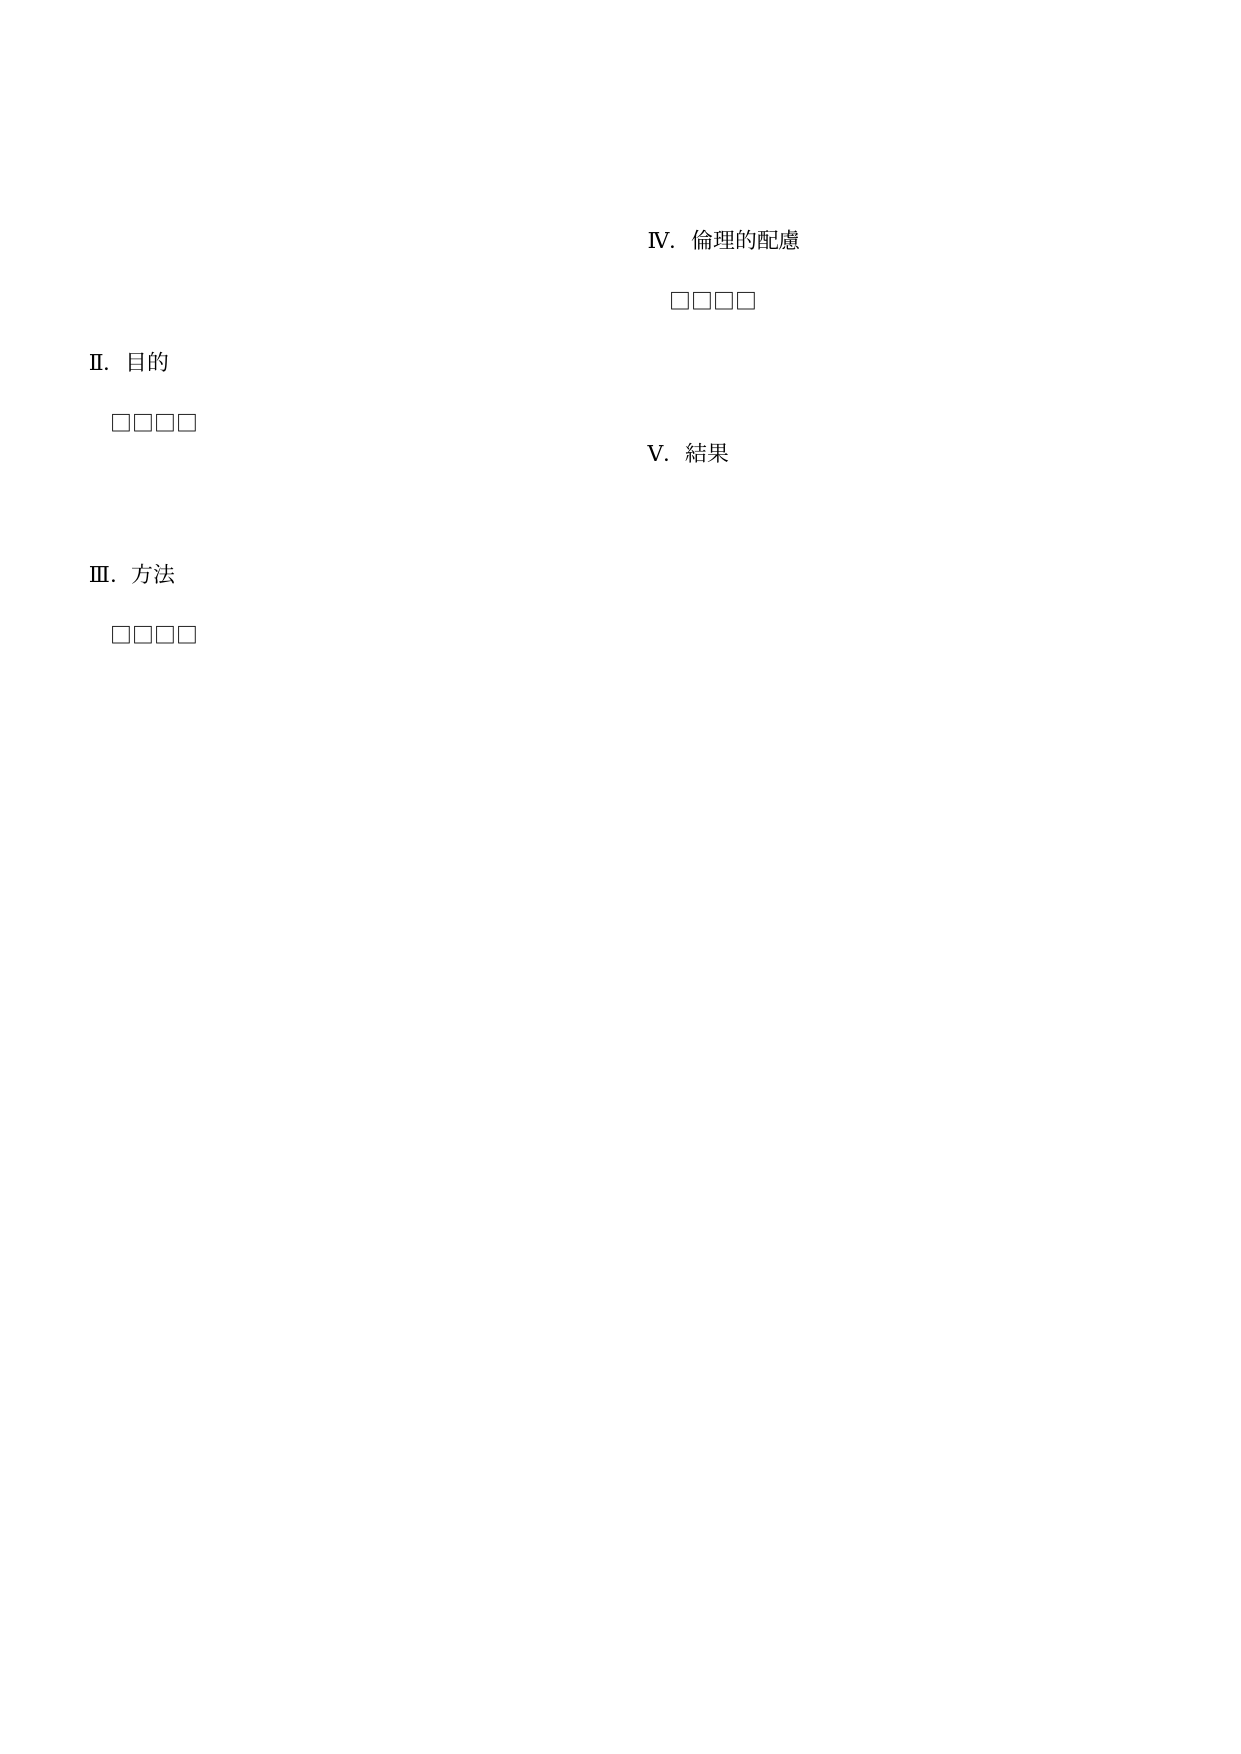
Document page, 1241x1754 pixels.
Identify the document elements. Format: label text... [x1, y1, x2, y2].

text Ⅳ．倫理的配慮 [647, 209, 1152, 270]
text □□□□ [89, 603, 593, 664]
text □□□□ [89, 391, 593, 452]
text □□□□ [647, 270, 1152, 331]
text Ⅱ．目的 [89, 331, 593, 391]
text Ⅴ．結果 [647, 421, 1152, 482]
text Ⅲ．方法 [89, 543, 593, 603]
